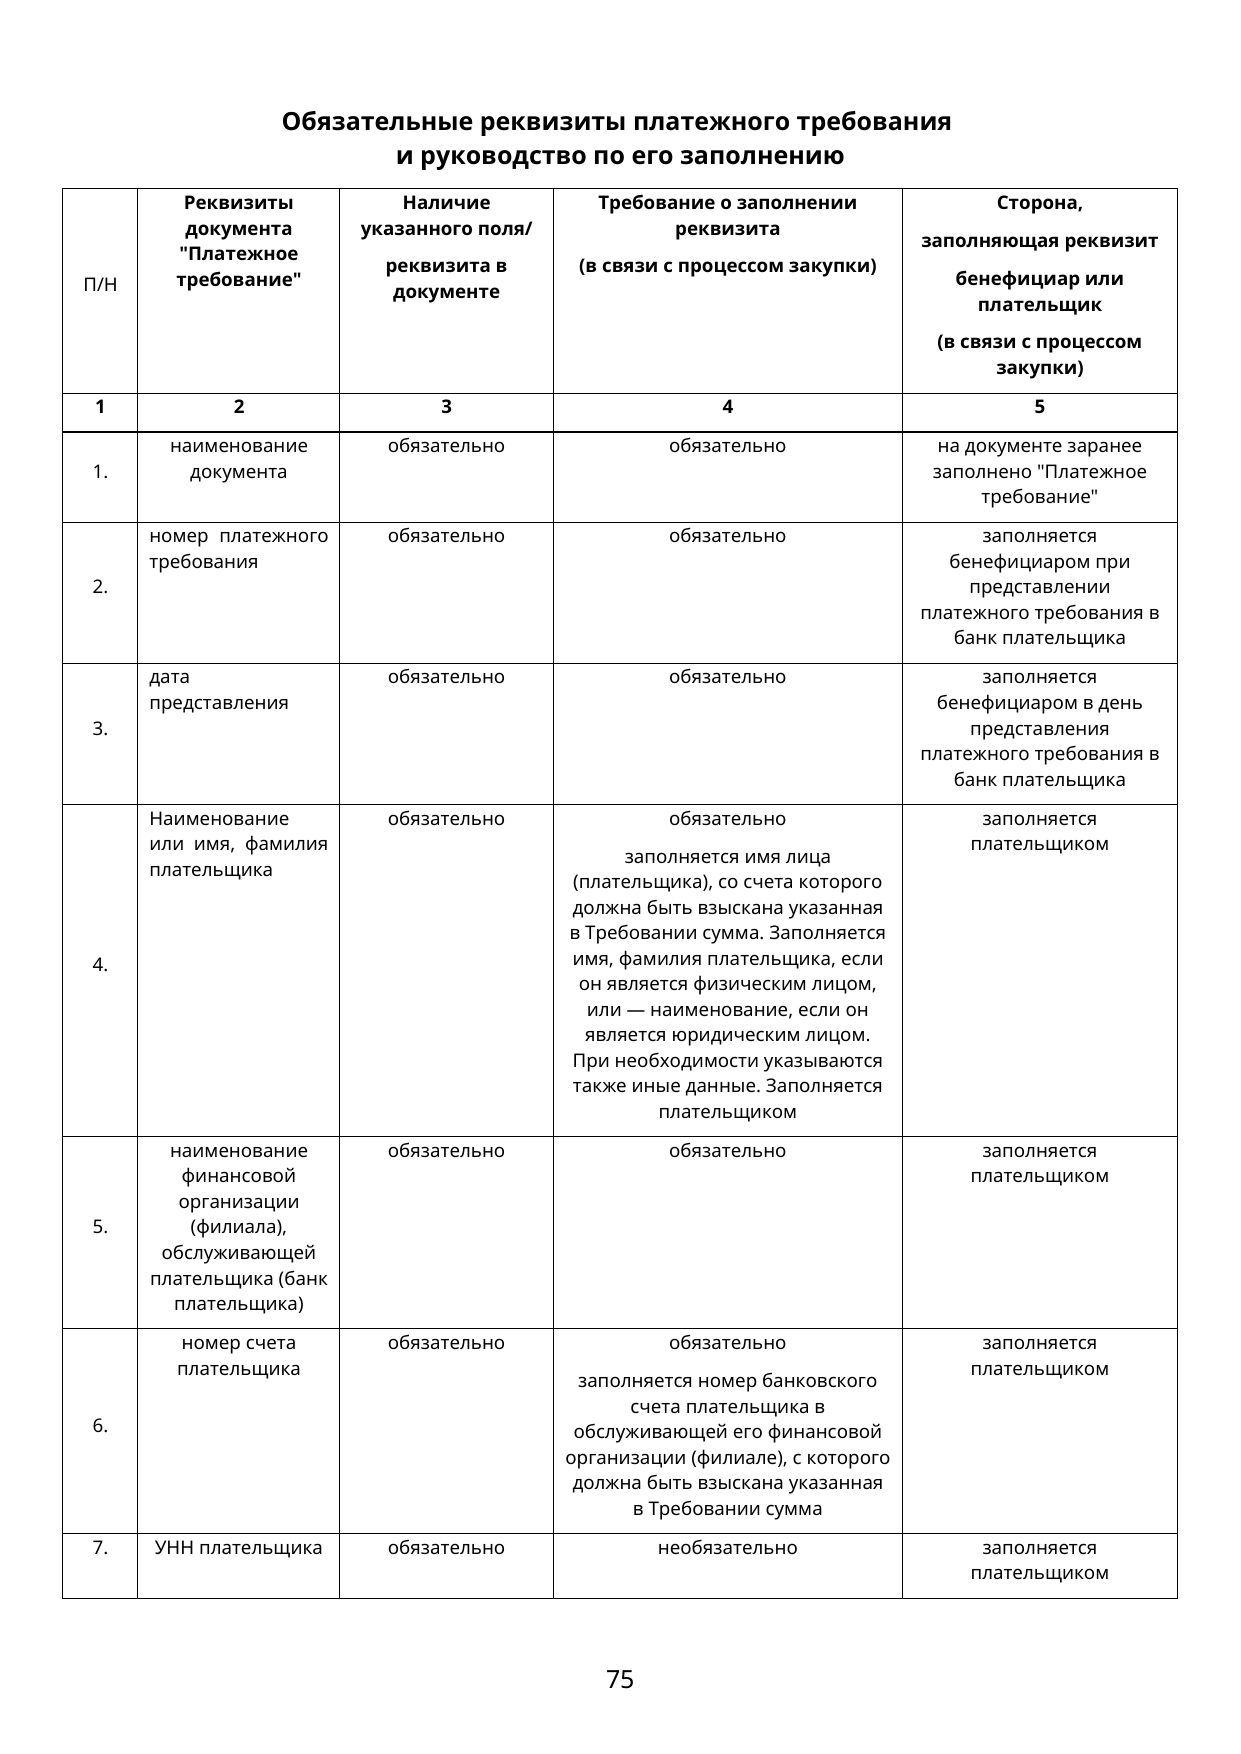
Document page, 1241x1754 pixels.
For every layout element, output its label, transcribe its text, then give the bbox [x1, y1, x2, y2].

table_cell обязательно заполняется имя лица (плательщика), со счета которого должна быть взыскана указанная в Требовании сумма. Заполняется имя, фамилия плательщика, если он является физическим лицом, или — наименование, если он является юридическим лицом. При необходимости указываются также иные данные. Заполняется плательщиком [554, 805, 902, 1136]
table_cell обязательно заполняется номер банковского счета плательщика в обслуживающей его финансовой организации (филиале), с которого должна быть взыскана указанная в Требовании сумма [554, 1329, 902, 1533]
table_cell заполняется плательщиком [903, 1137, 1177, 1328]
table_header П/Н [63, 189, 137, 392]
table_cell номер счета плательщика [138, 1329, 339, 1533]
table_cell наименование финансовой организации (филиала), обслуживающей плательщика (банк плательщика) [138, 1137, 339, 1328]
table_cell 2 [138, 394, 339, 431]
table_cell заполняется бенефициаром при представлении платежного требования в банк плательщика [903, 523, 1177, 663]
table_cell 1. [63, 433, 137, 522]
table_header Требование о заполнении реквизита (в связи с процессом закупки) [554, 189, 902, 392]
table_cell 7. [63, 1534, 137, 1598]
table_cell на документе заранее заполнено "Платежное требование" [903, 433, 1177, 522]
table_cell обязательно [340, 523, 553, 663]
table_cell 3 [340, 394, 553, 431]
table_header Наличие указанного поля/ реквизита в документе [340, 189, 553, 392]
table_cell обязательно [554, 433, 902, 522]
table_cell обязательно [340, 433, 553, 522]
table_cell обязательно [554, 1137, 902, 1328]
table_cell обязательно [340, 1534, 553, 1598]
text Обязательные реквизиты платежного требования и руководство по его заполнению [207, 103, 1034, 172]
table_cell наименование документа [138, 433, 339, 522]
table_cell заполняется плательщиком [903, 1329, 1177, 1533]
table_cell обязательно [340, 805, 553, 1136]
table_cell обязательно [554, 664, 902, 804]
table_cell дата представления [138, 664, 339, 804]
table_cell номер платежного требования [138, 523, 339, 663]
table_cell обязательно [340, 664, 553, 804]
table_header Сторона, заполняющая реквизит бенефициар или плательщик (в связи с процессом закупки) [903, 189, 1177, 392]
table_cell обязательно [340, 1329, 553, 1533]
table_cell 3. [63, 664, 137, 804]
table_cell 6. [63, 1329, 137, 1533]
table_header Реквизиты документа "Платежное требование" [138, 189, 339, 392]
table_cell 4 [554, 394, 902, 431]
table_cell заполняется плательщиком [903, 1534, 1177, 1598]
table_cell 2. [63, 523, 137, 663]
table_cell УНН плательщика [138, 1534, 339, 1598]
table_cell заполняется плательщиком [903, 805, 1177, 1136]
table_cell 5 [903, 394, 1177, 431]
table_cell 1 [63, 394, 137, 431]
table_cell обязательно [554, 523, 902, 663]
table_cell обязательно [340, 1137, 553, 1328]
table_cell заполняется бенефициаром в день представления платежного требования в банк плательщика [903, 664, 1177, 804]
table_cell 5. [63, 1137, 137, 1328]
table_cell Наименование или имя, фамилия плательщика [138, 805, 339, 1136]
table_cell 4. [63, 805, 137, 1136]
